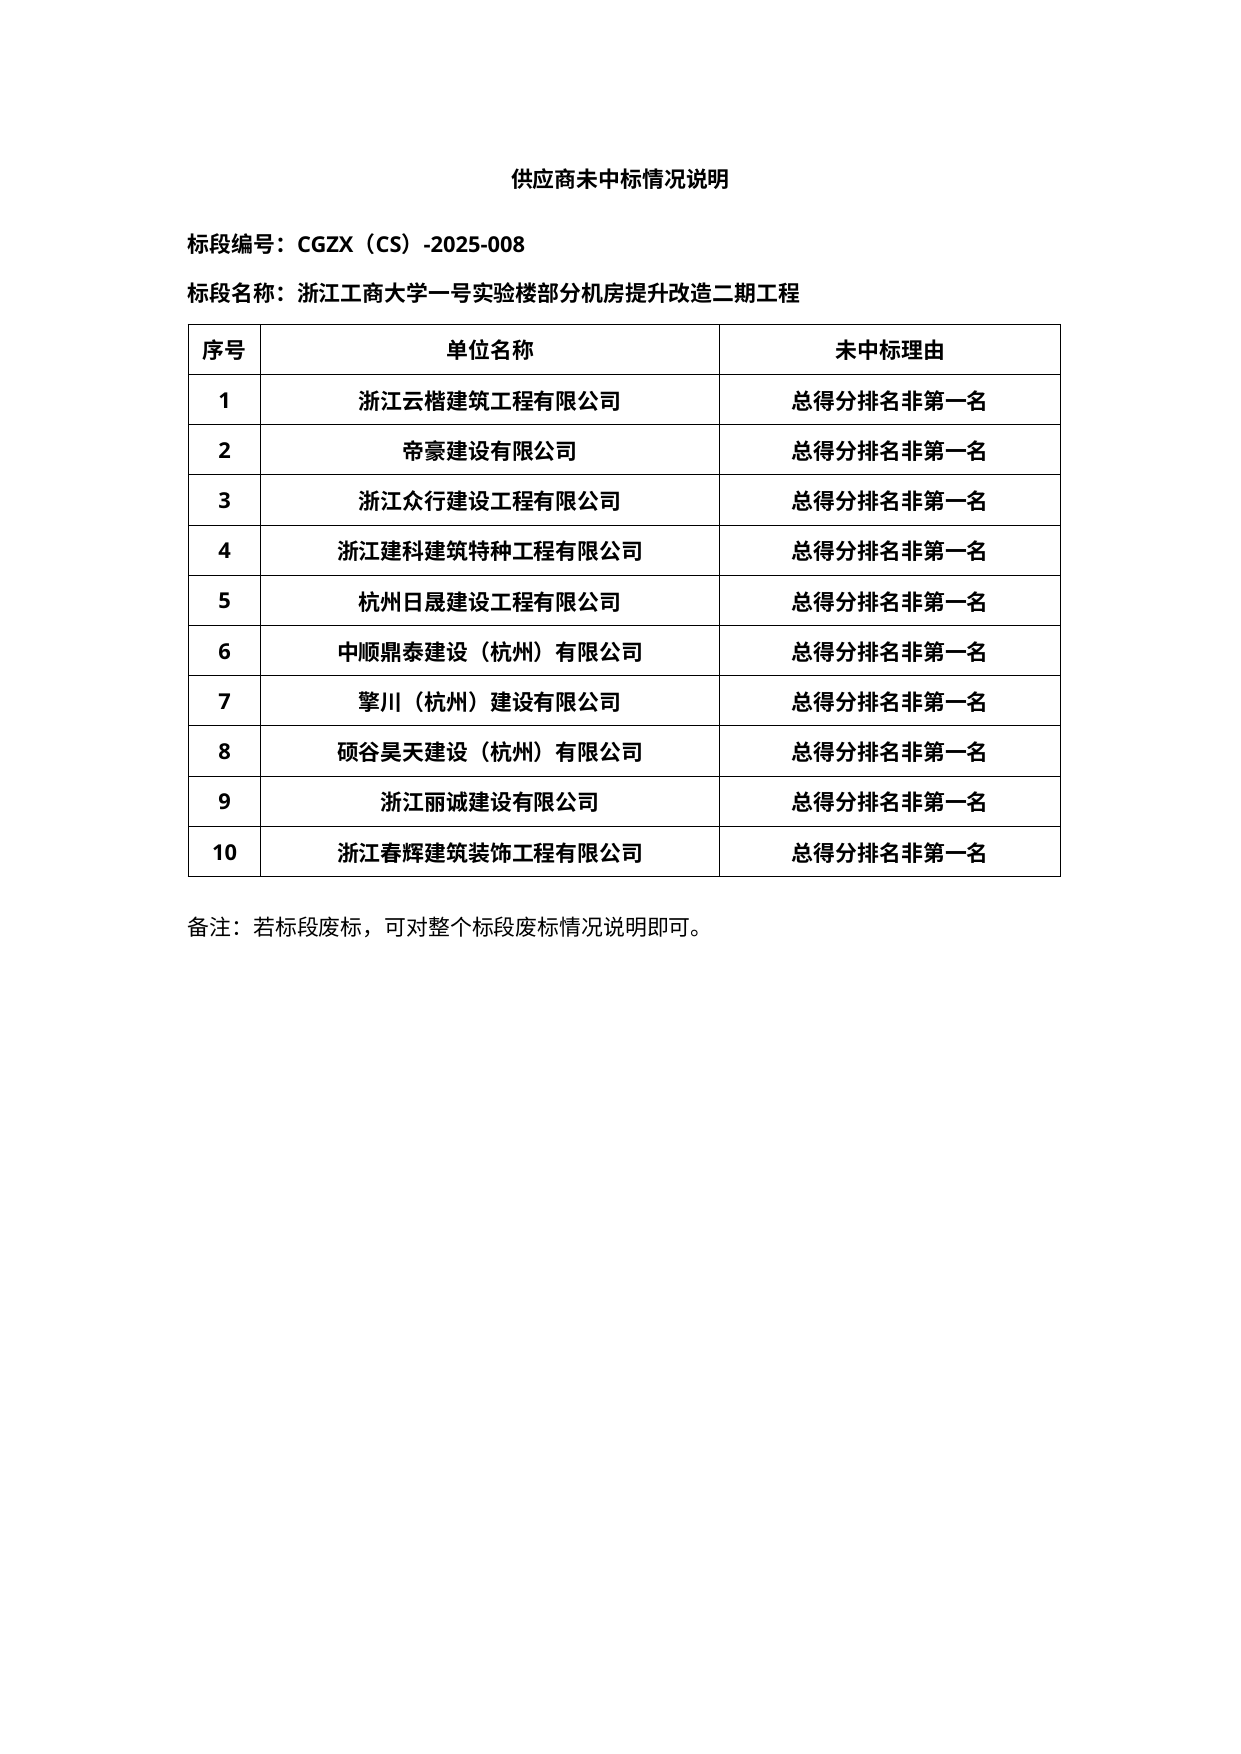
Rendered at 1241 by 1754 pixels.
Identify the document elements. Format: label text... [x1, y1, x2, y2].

table_cell 6 [189, 626, 260, 675]
table_cell 总得分排名非第一名 [720, 626, 1060, 675]
table_cell 总得分排名非第一名 [720, 827, 1060, 876]
table_cell 总得分排名非第一名 [720, 526, 1060, 575]
table_cell 帝豪建设有限公司 [261, 425, 719, 474]
text 标段编号：CGZX（CS）-2025-008 [187, 227, 1053, 259]
text 备注：若标段废标，可对整个标段废标情况说明即可。 [187, 909, 1053, 942]
table_cell 浙江建科建筑特种工程有限公司 [261, 526, 719, 575]
table_header 单位名称 [261, 325, 719, 374]
table_cell 7 [189, 676, 260, 725]
table_cell 总得分排名非第一名 [720, 375, 1060, 424]
table_cell 总得分排名非第一名 [720, 425, 1060, 474]
table_cell 总得分排名非第一名 [720, 726, 1060, 776]
table_cell 总得分排名非第一名 [720, 475, 1060, 524]
table_cell 9 [189, 777, 260, 826]
table_cell 2 [189, 425, 260, 474]
table_cell 5 [189, 576, 260, 625]
table_cell 杭州日晟建设工程有限公司 [261, 576, 719, 625]
table_cell 8 [189, 726, 260, 776]
table_cell 浙江云楷建筑工程有限公司 [261, 375, 719, 424]
table_cell 3 [189, 475, 260, 524]
text 标段名称：浙江工商大学一号实验楼部分机房提升改造二期工程 [187, 275, 1053, 308]
table_cell 4 [189, 526, 260, 575]
table_cell 浙江丽诚建设有限公司 [261, 777, 719, 826]
table_cell 10 [189, 827, 260, 876]
table_cell 硕谷昊天建设（杭州）有限公司 [261, 726, 719, 776]
table_cell 浙江春辉建筑装饰工程有限公司 [261, 827, 719, 876]
table_cell 1 [189, 375, 260, 424]
table_cell 浙江众行建设工程有限公司 [261, 475, 719, 524]
table_cell 擎川（杭州）建设有限公司 [261, 676, 719, 725]
table_cell 中顺鼎泰建设（杭州）有限公司 [261, 626, 719, 675]
table_cell 总得分排名非第一名 [720, 576, 1060, 625]
text 供应商未中标情况说明 [187, 162, 1053, 194]
table_cell 总得分排名非第一名 [720, 676, 1060, 725]
table_header 序号 [189, 325, 260, 374]
table_header 未中标理由 [720, 325, 1060, 374]
table_cell 总得分排名非第一名 [720, 777, 1060, 826]
